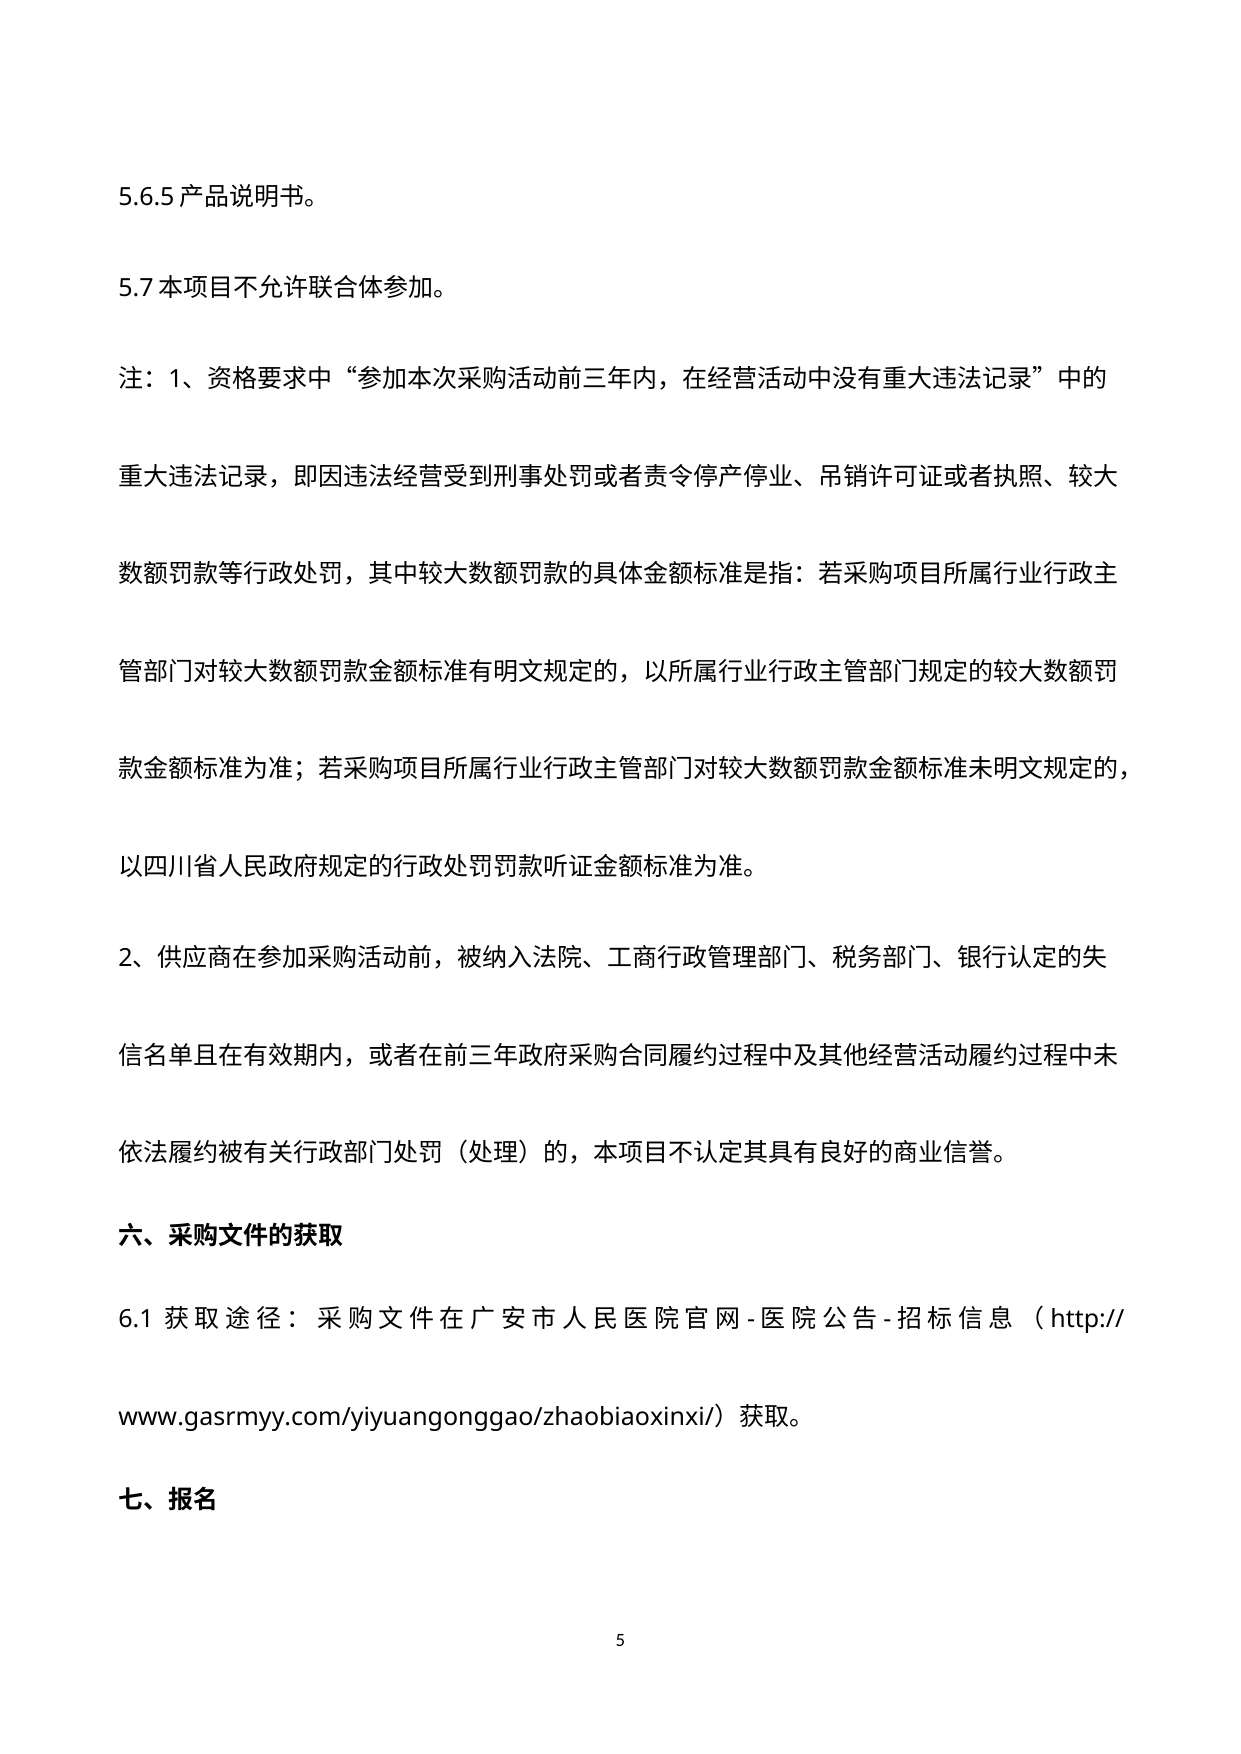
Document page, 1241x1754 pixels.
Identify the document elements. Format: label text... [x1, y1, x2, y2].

text 七、报名 [118, 1465, 1124, 1530]
text 5.7本项目不允许联合体参加。 [118, 253, 1124, 318]
text 注：1、资格要求中“参加本次采购活动前三年内，在经营活动中没有重大违法记录”中的重大违法记录，即因违法经营受到刑事处罚或者责令停产停业、吊销许可证或者执照、较大数额罚款等行政处罚，其中较大数额罚款的具体金额标准是指：若采购项目所属行业行政主管部门对较大数额罚款金额标准有明文规定的，以所属行业行政主管部门规定的较大数额罚款金额标准为准；若采购项目所属行业行政主管部门对较大数额罚款金额标准未明文规定的，以四川省人民政府规定的行政处罚罚款听证金额标准为准。 [118, 344, 1124, 897]
text 6.1获取途径：采购文件在广安市人民医院官网-医院公告-招标信息（http://www.gasrmyy.com/yiyuangonggao/zhaobiaoxinxi/）获取。 [118, 1284, 1124, 1447]
text 六、采购文件的获取 [118, 1201, 1122, 1266]
text 2、供应商在参加采购活动前，被纳入法院、工商行政管理部门、税务部门、银行认定的失信名单且在有效期内，或者在前三年政府采购合同履约过程中及其他经营活动履约过程中未依法履约被有关行政部门处罚（处理）的，本项目不认定其具有良好的商业信誉。 [118, 923, 1124, 1183]
text 5.6.5产品说明书。 [118, 162, 1124, 227]
